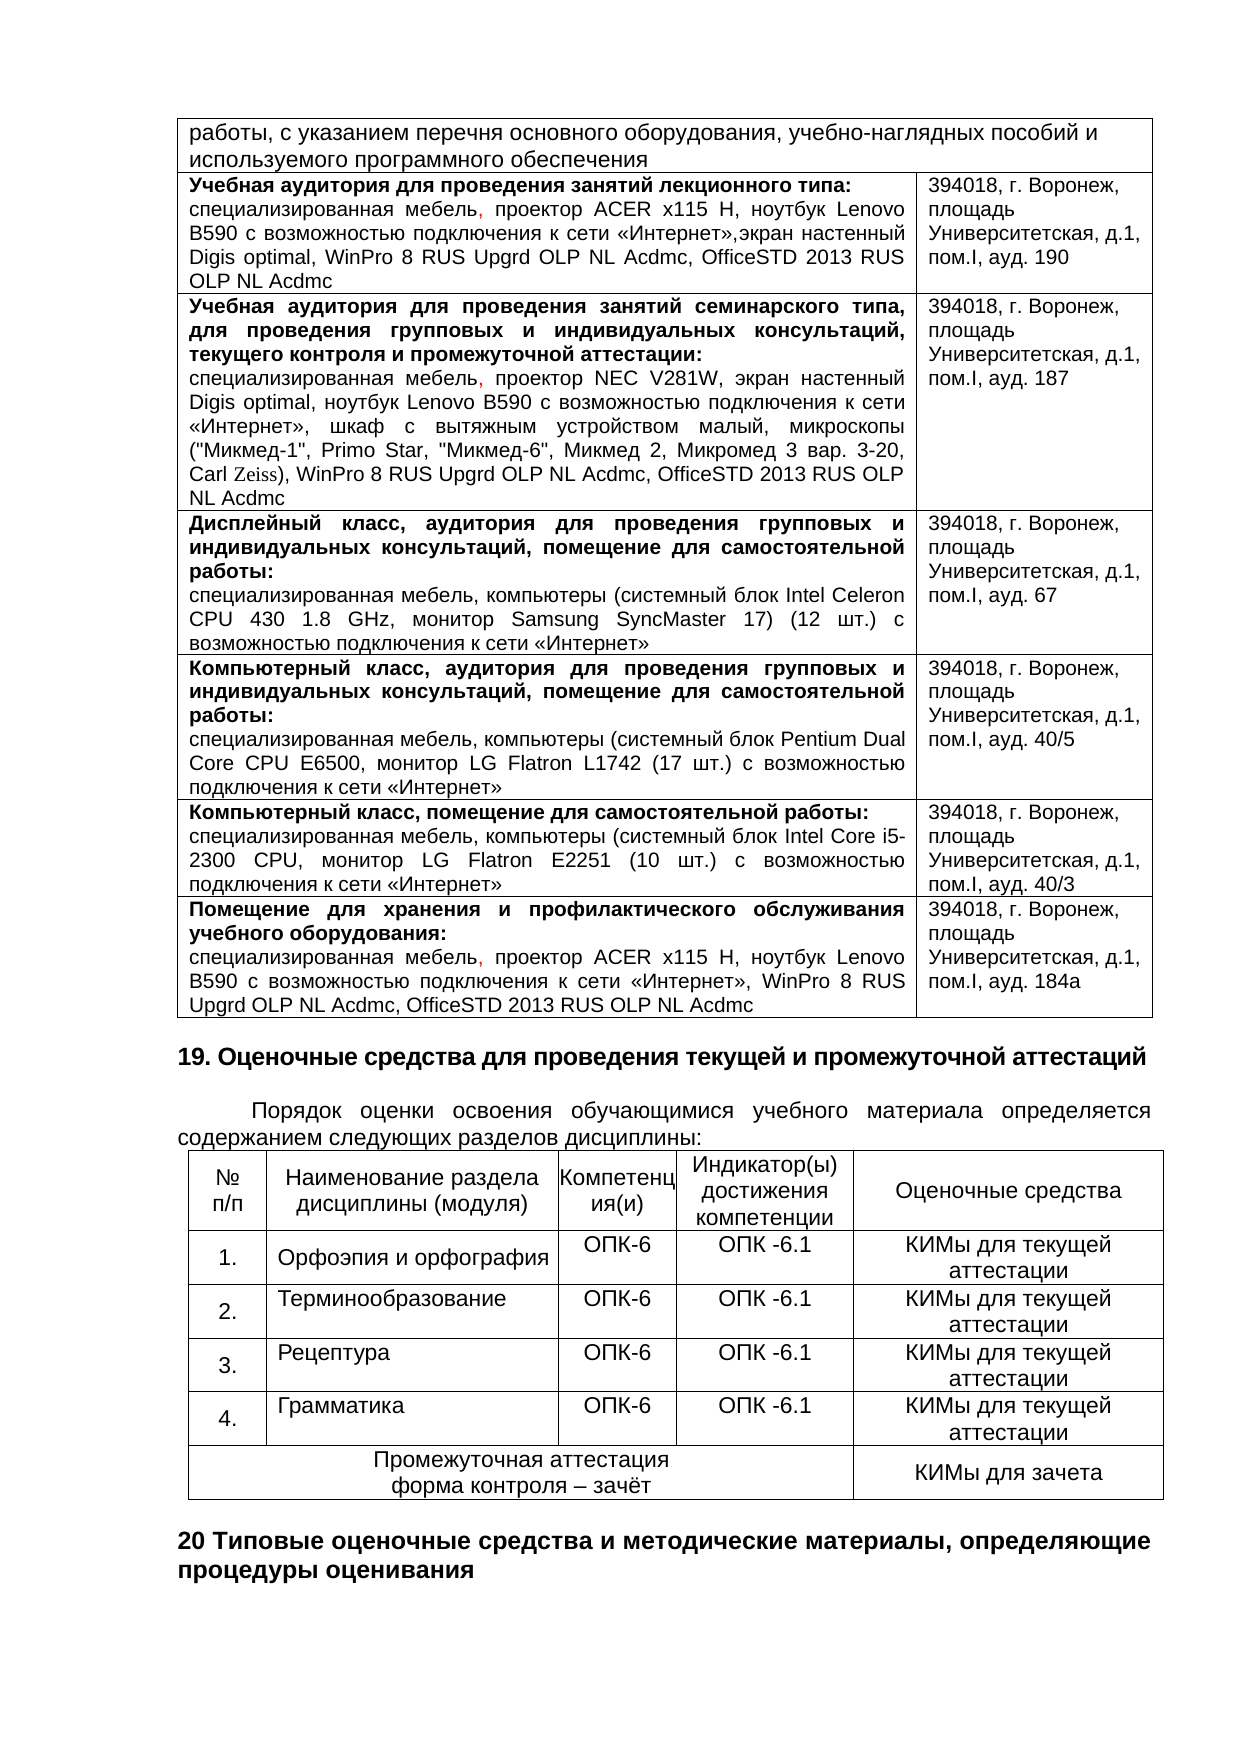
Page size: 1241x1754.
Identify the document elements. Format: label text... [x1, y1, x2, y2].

table_cell 2. [189, 1285, 266, 1337]
table_cell КИМы для текущей аттестации [854, 1285, 1163, 1337]
table_cell 394018, г. Воронеж, площадь Университетская, д.1, пом.I, ауд. 40/3 [917, 800, 1152, 896]
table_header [178, 119, 1152, 172]
table_cell 394018, г. Воронеж, площадь Университетская, д.1, пом.I, ауд. 184а [917, 897, 1152, 1017]
table_cell Учебная аудитория для проведения занятий лекционного типа: специализированная мебель, проектор ACER x115 H, ноутбук Lenovo B590 с возможностью подключения к сети «Интернет»,экран настенный Digis optimal, WinPro 8 RUS Upgrd OLP NL Acdmc, OfficeSTD 2013 RUS OLP NL Acdmc [178, 173, 916, 293]
table_cell Учебная аудитория для проведения занятий семинарского типа, для проведения групповых и индивидуальных консультаций, текущего контроля и промежуточной аттестации: специализированная мебель, проектор NEC V281W, экран настенный Digis optimal, ноутбук Lenovo B590 с возможностью подключения к сети «Интернет», шкаф с вытяжным устройством малый, микроскопы ("Микмед-1", Primo Star, "Микмед-6", Микмед 2, Микромед 3 вар. 3-20, Carl Zeiss), WinPro 8 RUS Upgrd OLP NL Acdmc, OfficeSTD 2013 RUS OLP NL Acdmc [178, 294, 916, 509]
table_cell ОПК-6 [559, 1392, 676, 1445]
table_cell КИМы для текущей аттестации [854, 1231, 1163, 1284]
table_cell Терминообразование [267, 1285, 558, 1337]
text Порядок оценки освоения обучающимися учебного материала определяется содержанием следующих разделов дисциплины: [177, 1097, 1152, 1150]
table_header № п/п [189, 1151, 266, 1230]
table_header Индикатор(ы) достижения компетенции [677, 1151, 853, 1230]
table_cell Промежуточная аттестация форма контроля – зачёт [189, 1446, 853, 1499]
table_header Наименование раздела дисциплины (модуля) [267, 1151, 558, 1230]
table_cell 4. [189, 1392, 266, 1445]
table_cell Компьютерный класс, аудитория для проведения групповых и индивидуальных консультаций, помещение для самостоятельной работы: специализированная мебель, компьютеры (системный блок Pentium Dual Core CPU E6500, монитор LG Flatron L1742 (17 шт.) с возможностью подключения к сети «Интернет» [178, 655, 916, 799]
table_cell ОПК-6 [559, 1285, 676, 1337]
table_header Оценочные средства [854, 1151, 1163, 1230]
text 19. Оценочные средства для проведения текущей и промежуточной аттестаций [177, 1042, 1152, 1071]
table_cell Грамматика [267, 1392, 558, 1445]
table_cell 394018, г. Воронеж, площадь Университетская, д.1, пом.I, ауд. 40/5 [917, 655, 1152, 799]
text 20 Типовые оценочные средства и методические материалы, определяющие процедуры оценивания [177, 1526, 1152, 1583]
table_cell Орфоэпия и орфография [267, 1231, 558, 1284]
table_cell Компьютерный класс, помещение для самостоятельной работы: специализированная мебель, компьютеры (системный блок Intel Core i5-2300 CPU, монитор LG Flatron E2251 (10 шт.) с возможностью подключения к сети «Интернет» [178, 800, 916, 896]
table_header Компетенция(и) [559, 1151, 676, 1230]
table_cell ОПК -6.1 [677, 1339, 853, 1391]
table_cell КИМы для зачета [854, 1446, 1163, 1499]
table_cell Дисплейный класс, аудитория для проведения групповых и индивидуальных консультаций, помещение для самостоятельной работы: специализированная мебель, компьютеры (системный блок Intel Celeron CPU 430 1.8 GHz, монитор Samsung SyncMaster 17) (12 шт.) с возможностью подключения к сети «Интернет» [178, 511, 916, 654]
table_cell 394018, г. Воронеж, площадь Университетская, д.1, пом.I, ауд. 67 [917, 511, 1152, 654]
table_cell 3. [189, 1339, 266, 1391]
table_cell 394018, г. Воронеж, площадь Университетская, д.1, пом.I, ауд. 190 [917, 173, 1152, 293]
table_cell ОПК -6.1 [677, 1231, 853, 1284]
table_cell Помещение для хранения и профилактического обслуживания учебного оборудования: специализированная мебель, проектор ACER x115 H, ноутбук Lenovo B590 с возможностью подключения к сети «Интернет», WinPro 8 RUS Upgrd OLP NL Acdmc, OfficeSTD 2013 RUS OLP NL Acdmc [178, 897, 916, 1017]
table_cell ОПК-6 [559, 1231, 676, 1284]
table_cell 1. [189, 1231, 266, 1284]
table_cell ОПК-6 [559, 1339, 676, 1391]
table_cell КИМы для текущей аттестации [854, 1392, 1163, 1445]
table_cell ОПК -6.1 [677, 1392, 853, 1445]
table_cell КИМы для текущей аттестации [854, 1339, 1163, 1391]
table_cell Рецептура [267, 1339, 558, 1391]
table_cell ОПК -6.1 [677, 1285, 853, 1337]
table_cell 394018, г. Воронеж, площадь Университетская, д.1, пом.I, ауд. 187 [917, 294, 1152, 509]
